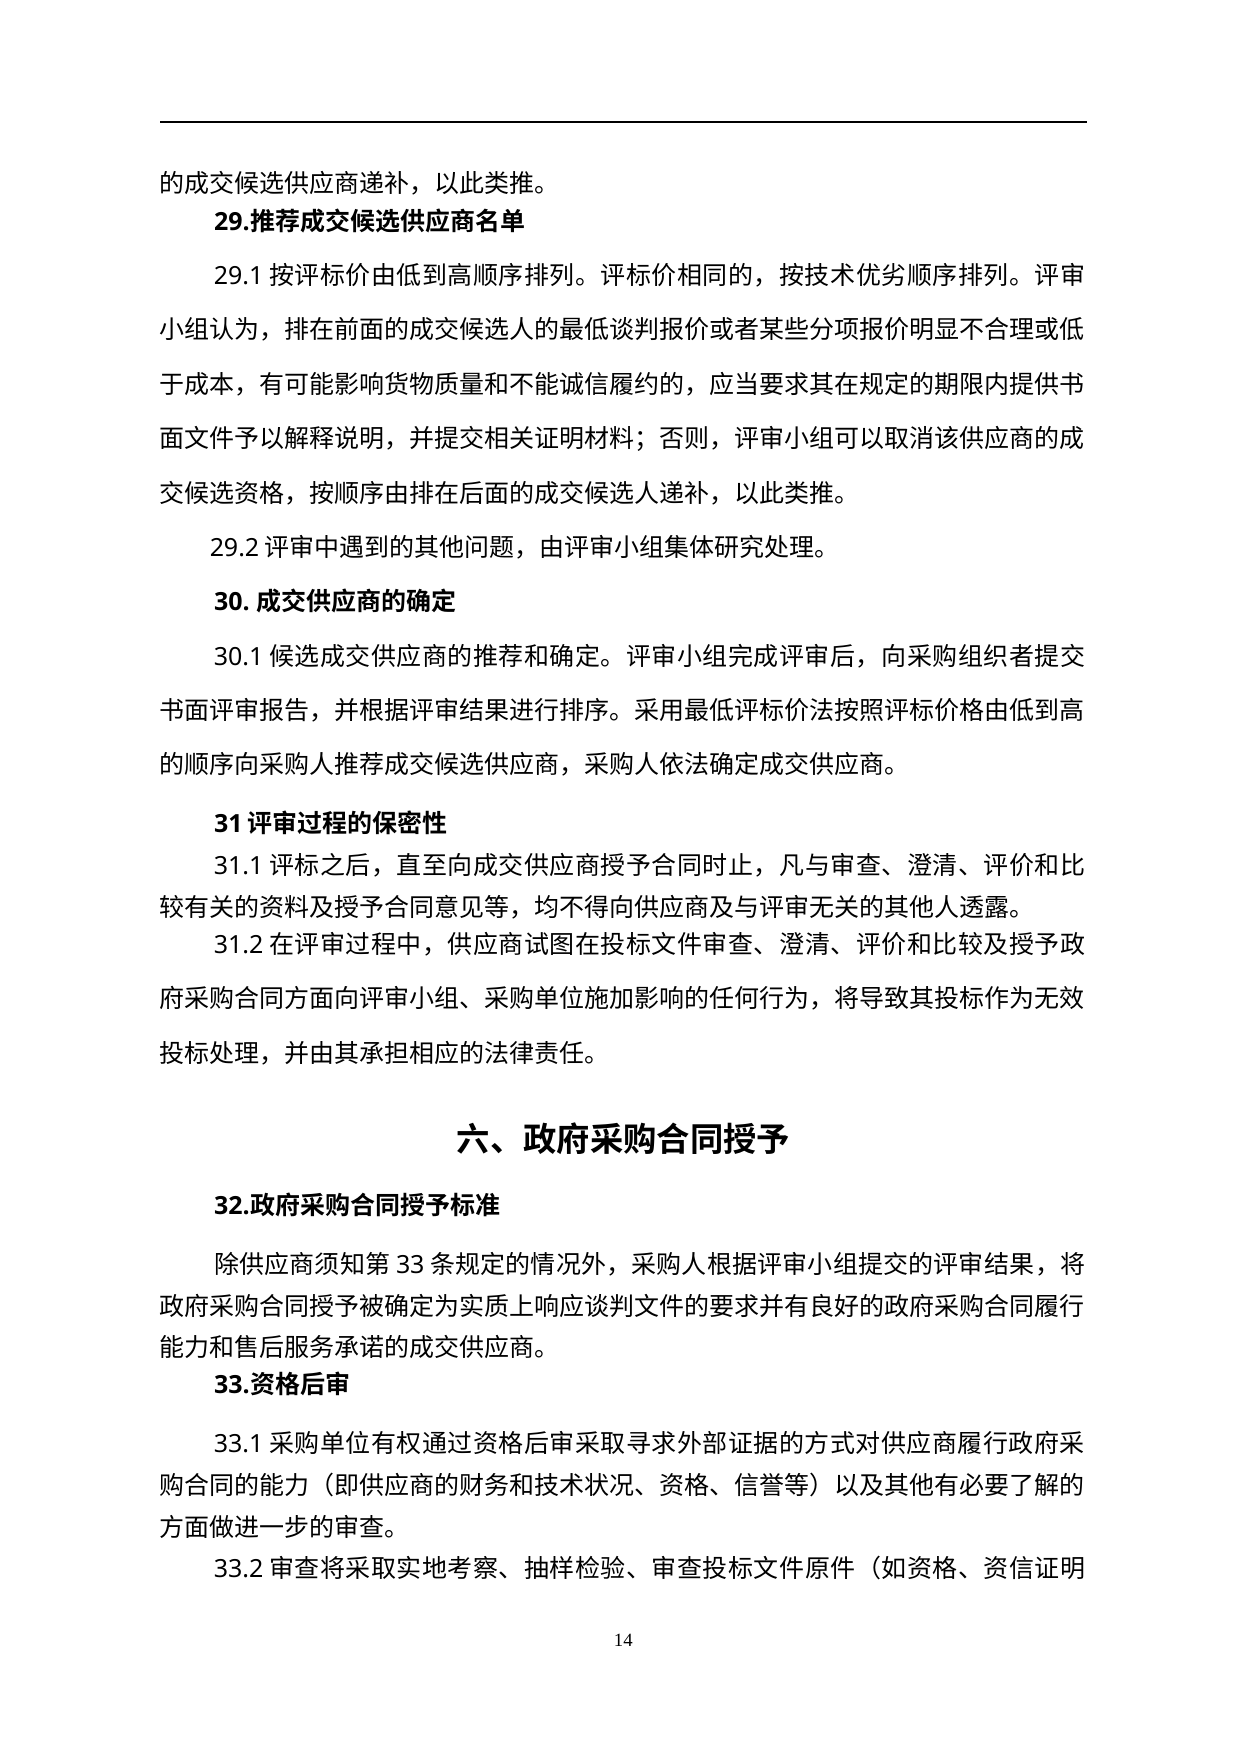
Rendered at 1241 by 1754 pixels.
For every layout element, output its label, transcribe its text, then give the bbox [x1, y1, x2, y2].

text 31.2在评审过程中，供应商试图在投标文件审查、澄清、评价和比较及授予政府采购合同方面向评审小组、采购单位施加影响的任何行为，将导致其投标作为无效投标处理，并由其承担相应的法律责任。 [159, 924, 1087, 1069]
text 29.推荐成交候选供应商名单 [159, 201, 1087, 237]
text 32.政府采购合同授予标准 [159, 1186, 1087, 1222]
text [159, 1544, 1087, 1586]
text 除供应商须知第33条规定的情况外，采购人根据评审小组提交的评审结果，将政府采购合同授予被确定为实质上响应谈判文件的要求并有良好的政府采购合同履行能力和售后服务承诺的成交供应商。 [159, 1240, 1087, 1365]
text 29.1按评标价由低到高顺序排列。评标价相同的，按技术优劣顺序排列。评审小组认为，排在前面的成交候选人的最低谈判报价或者某些分项报价明显不合理或低于成本，有可能影响货物质量和不能诚信履约的，应当要求其在规定的期限内提供书面文件予以解释说明，并提交相关证明材料；否则，评审小组可以取消该供应商的成交候选资格，按顺序由排在后面的成交候选人递补，以此类推。 [159, 256, 1087, 509]
text 33.资格后审 [159, 1365, 1087, 1401]
text 六、政府采购合同授予 [159, 1112, 1087, 1161]
text 30.1候选成交供应商的推荐和确定。评审小组完成评审后，向采购组织者提交书面评审报告，并根据评审结果进行排序。采用最低评标价法按照评标价格由低到高的顺序向采购人推荐成交候选供应商，采购人依法确定成交供应商。 [159, 636, 1087, 781]
text 31评审过程的保密性 [159, 799, 1087, 841]
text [159, 159, 1087, 201]
text 29.2评审中遇到的其他问题，由评审小组集体研究处理。 [159, 527, 1087, 564]
text 30. 成交供应商的确定 [159, 582, 1087, 618]
text 33.1采购单位有权通过资格后审采取寻求外部证据的方式对供应商履行政府采购合同的能力（即供应商的财务和技术状况、资格、信誉等）以及其他有必要了解的方面做进一步的审查。 [159, 1419, 1087, 1544]
text 31.1评标之后，直至向成交供应商授予合同时止，凡与审查、澄清、评价和比较有关的资料及授予合同意见等，均不得向供应商及与评审无关的其他人透露。 [159, 841, 1087, 924]
